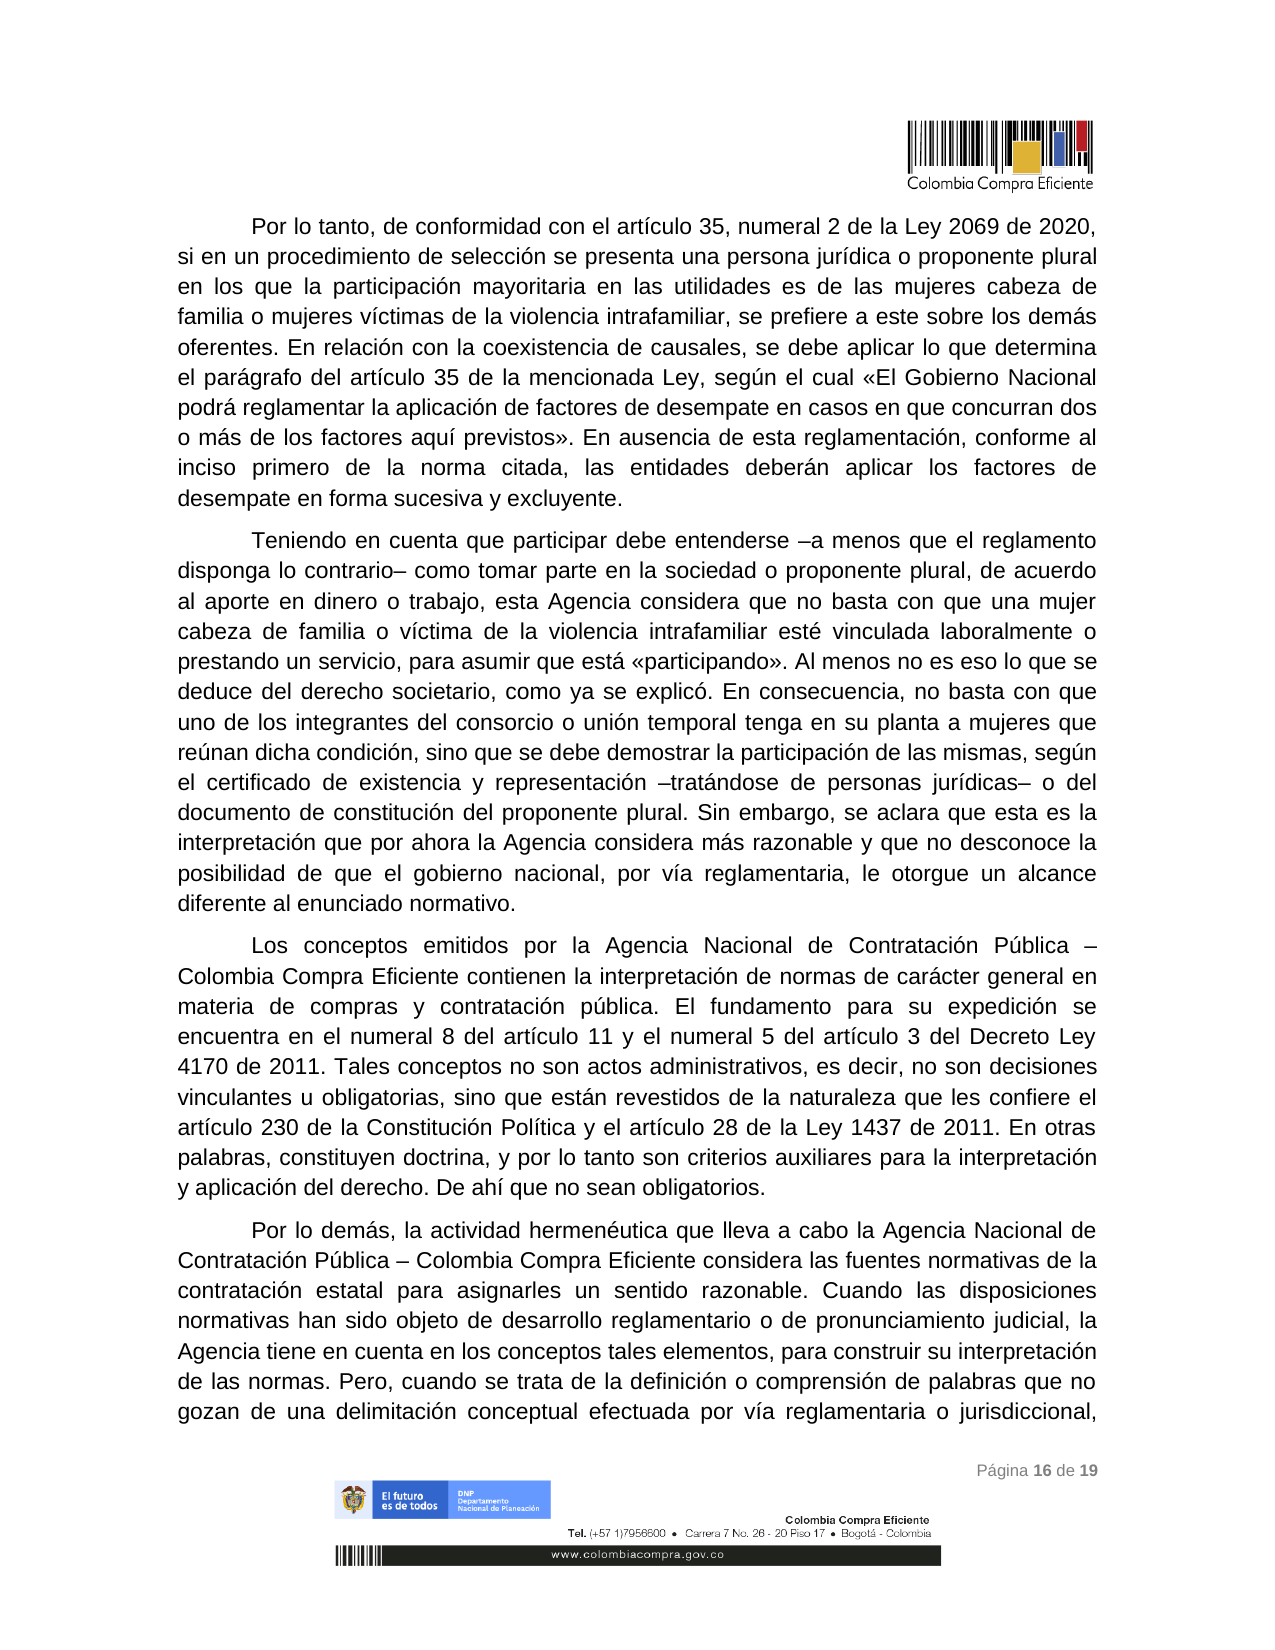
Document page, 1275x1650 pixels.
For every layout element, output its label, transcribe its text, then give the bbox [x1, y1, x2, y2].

text Los conceptos emitidos por la Agencia Nacional de Contratación Pública – Colombia Compra Eficiente contienen la interpretación de normas de carácter general en materia de compras y contratación pública. El fundamento para su expedición se encuentra en el numeral 8 del artículo 11 y el numeral 5 del artículo 3 del Decreto Ley 4170 de 2011. Tales conceptos no son actos administrativos, es decir, no son decisiones vinculantes u obligatorias, sino que están revestidos de la naturaleza que les confiere el artículo 230 de la Constitución Política y el artículo 28 de la Ley 1437 de 2011. En otras palabras, constituyen doctrina, y por lo tanto son criterios auxiliares para la interpretación y aplicación del derecho. De ahí que no sean obligatorios. [177, 932, 1098, 1200]
text Por lo tanto, de conformidad con el artículo 35, numeral 2 de la Ley 2069 de 2020, si en un procedimiento de selección se presenta una persona jurídica o proponente plural en los que la participación mayoritaria en las utilidades es de las mujeres cabeza de familia o mujeres víctimas de la violencia intrafamiliar, se prefiere a este sobre los demás oferentes. En relación con la coexistencia de causales, se debe aplicar lo que determina el parágrafo del artículo 35 de la mencionada Ley, según el cual «El Gobierno Nacional podrá reglamentar la aplicación de factores de desempate en casos en que concurran dos o más de los factores aquí previstos». En ausencia de esta reglamentación, conforme al inciso primero de la norma citada, las entidades deberán aplicar los factores de desempate en forma sucesiva y excluyente. [177, 213, 1098, 511]
picture [899, 114, 1099, 196]
picture [334, 1480, 942, 1566]
text Teniendo en cuenta que participar debe entenderse –a menos que el reglamento disponga lo contrario– como tomar parte en la sociedad o proponente plural, de acuerdo al aporte en dinero o trabajo, esta Agencia considera que no basta con que una mujer cabeza de familia o víctima de la violencia intrafamiliar esté vinculada laboralmente o prestando un servicio, para asumir que está «participando». Al menos no es eso lo que se deduce del derecho societario, como ya se explicó. En consecuencia, no basta con que uno de los integrantes del consorcio o unión temporal tenga en su planta a mujeres que reúnan dicha condición, sino que se debe demostrar la participación de las mismas, según el certificado de existencia y representación –tratándose de personas jurídicas– o del documento de constitución del proponente plural. Sin embargo, se aclara que esta es la interpretación que por ahora la Agencia considera más razonable y que no desconoce la posibilidad de que el gobierno nacional, por vía reglamentaria, le otorgue un alcance diferente al enunciado normativo. [177, 527, 1098, 916]
